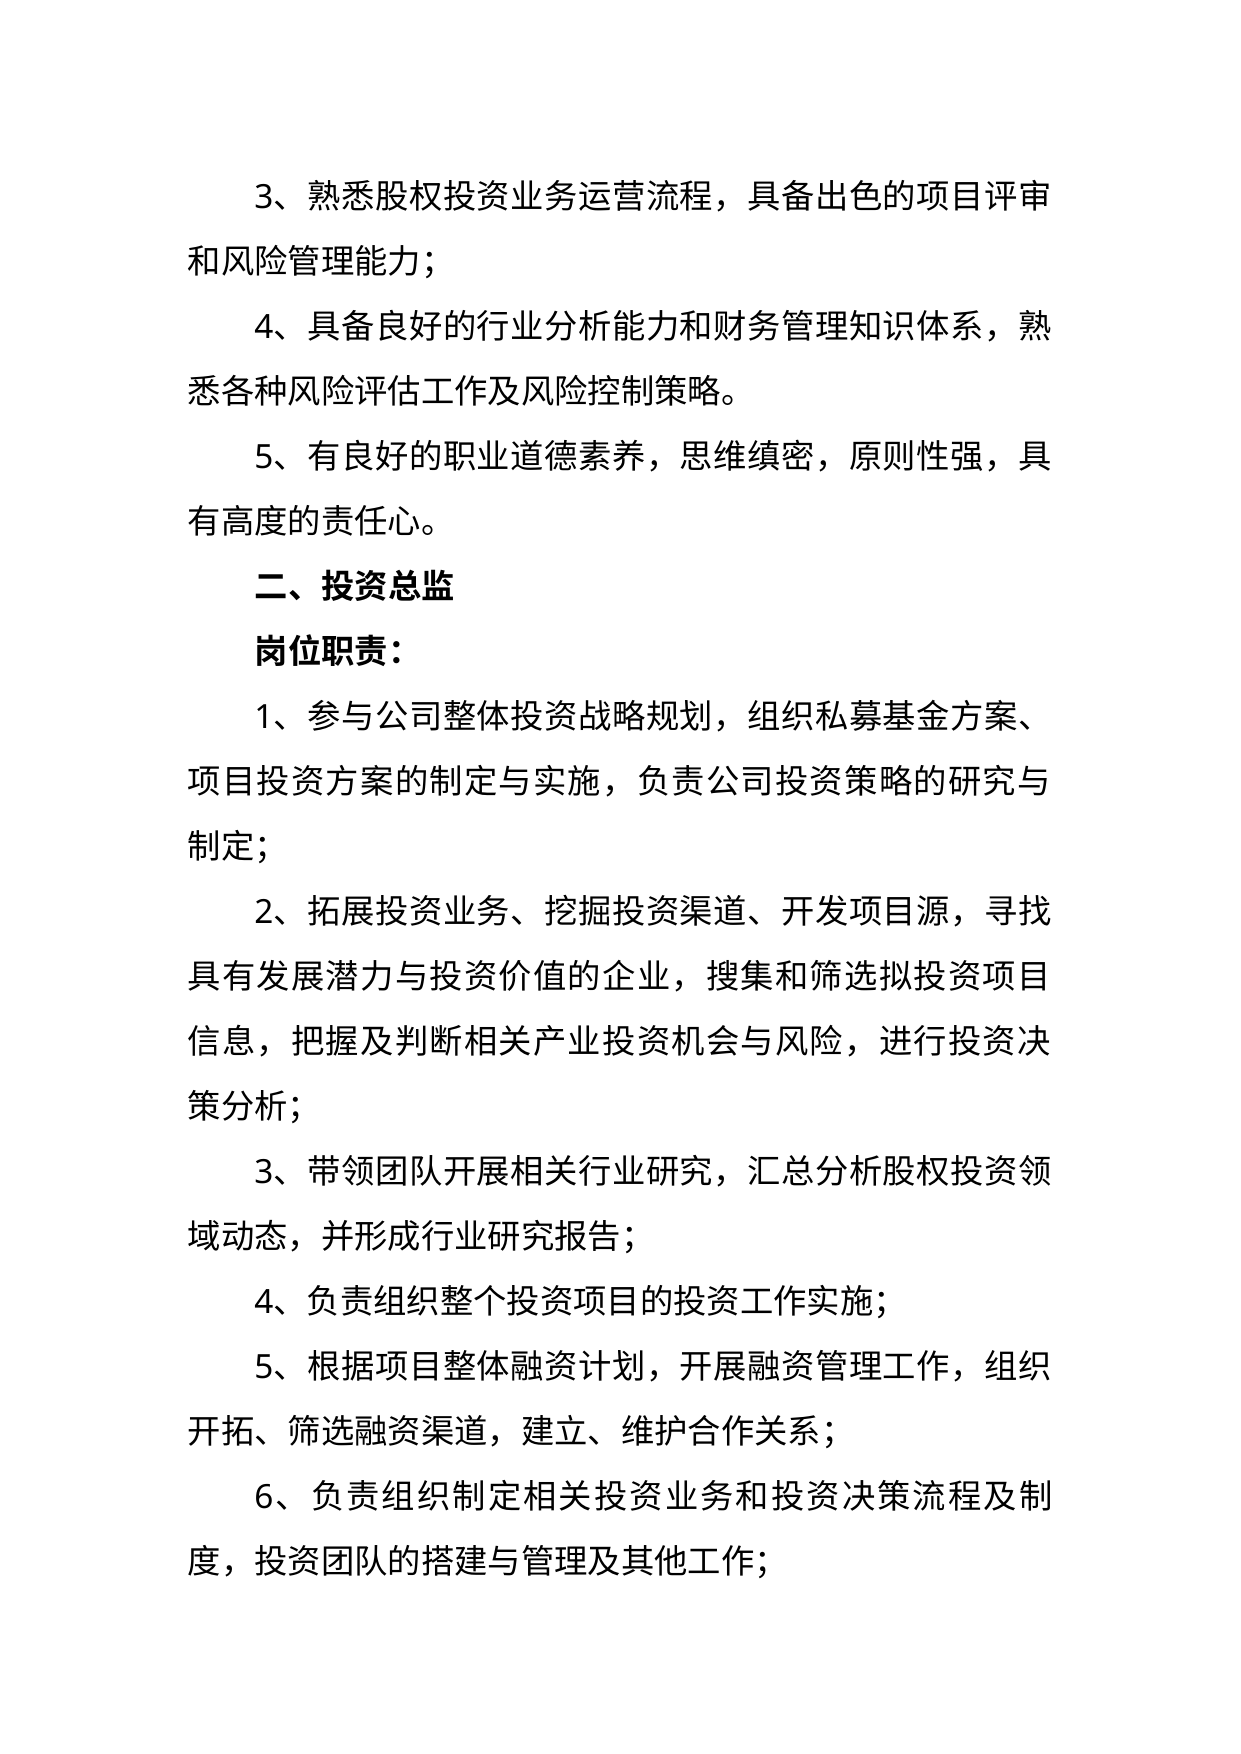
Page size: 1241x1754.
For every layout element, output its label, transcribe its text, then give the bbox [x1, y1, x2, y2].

text 1、参与公司整体投资战略规划，组织私募基金方案、项目投资方案的制定与实施，负责公司投资策略的研究与制定； [187, 682, 1053, 877]
text 5、根据项目整体融资计划，开展融资管理工作，组织开拓、筛选融资渠道，建立、维护合作关系； [187, 1332, 1053, 1462]
text 5、有良好的职业道德素养，思维缜密，原则性强，具有高度的责任心。 [187, 422, 1053, 552]
text 二、投资总监 [187, 552, 1053, 617]
text 3、熟悉股权投资业务运营流程，具备出色的项目评审和风险管理能力； [187, 162, 1053, 292]
text 2、拓展投资业务、挖掘投资渠道、开发项目源，寻找具有发展潜力与投资价值的企业，搜集和筛选拟投资项目信息，把握及判断相关产业投资机会与风险，进行投资决策分析； [187, 877, 1053, 1137]
text 4、具备良好的行业分析能力和财务管理知识体系，熟悉各种风险评估工作及风险控制策略。 [187, 292, 1053, 422]
text 岗位职责： [187, 617, 1053, 682]
text 4、负责组织整个投资项目的投资工作实施； [187, 1267, 1053, 1332]
text 6、负责组织制定相关投资业务和投资决策流程及制度，投资团队的搭建与管理及其他工作； [187, 1462, 1053, 1592]
text 3、带领团队开展相关行业研究，汇总分析股权投资领域动态，并形成行业研究报告； [187, 1137, 1053, 1267]
